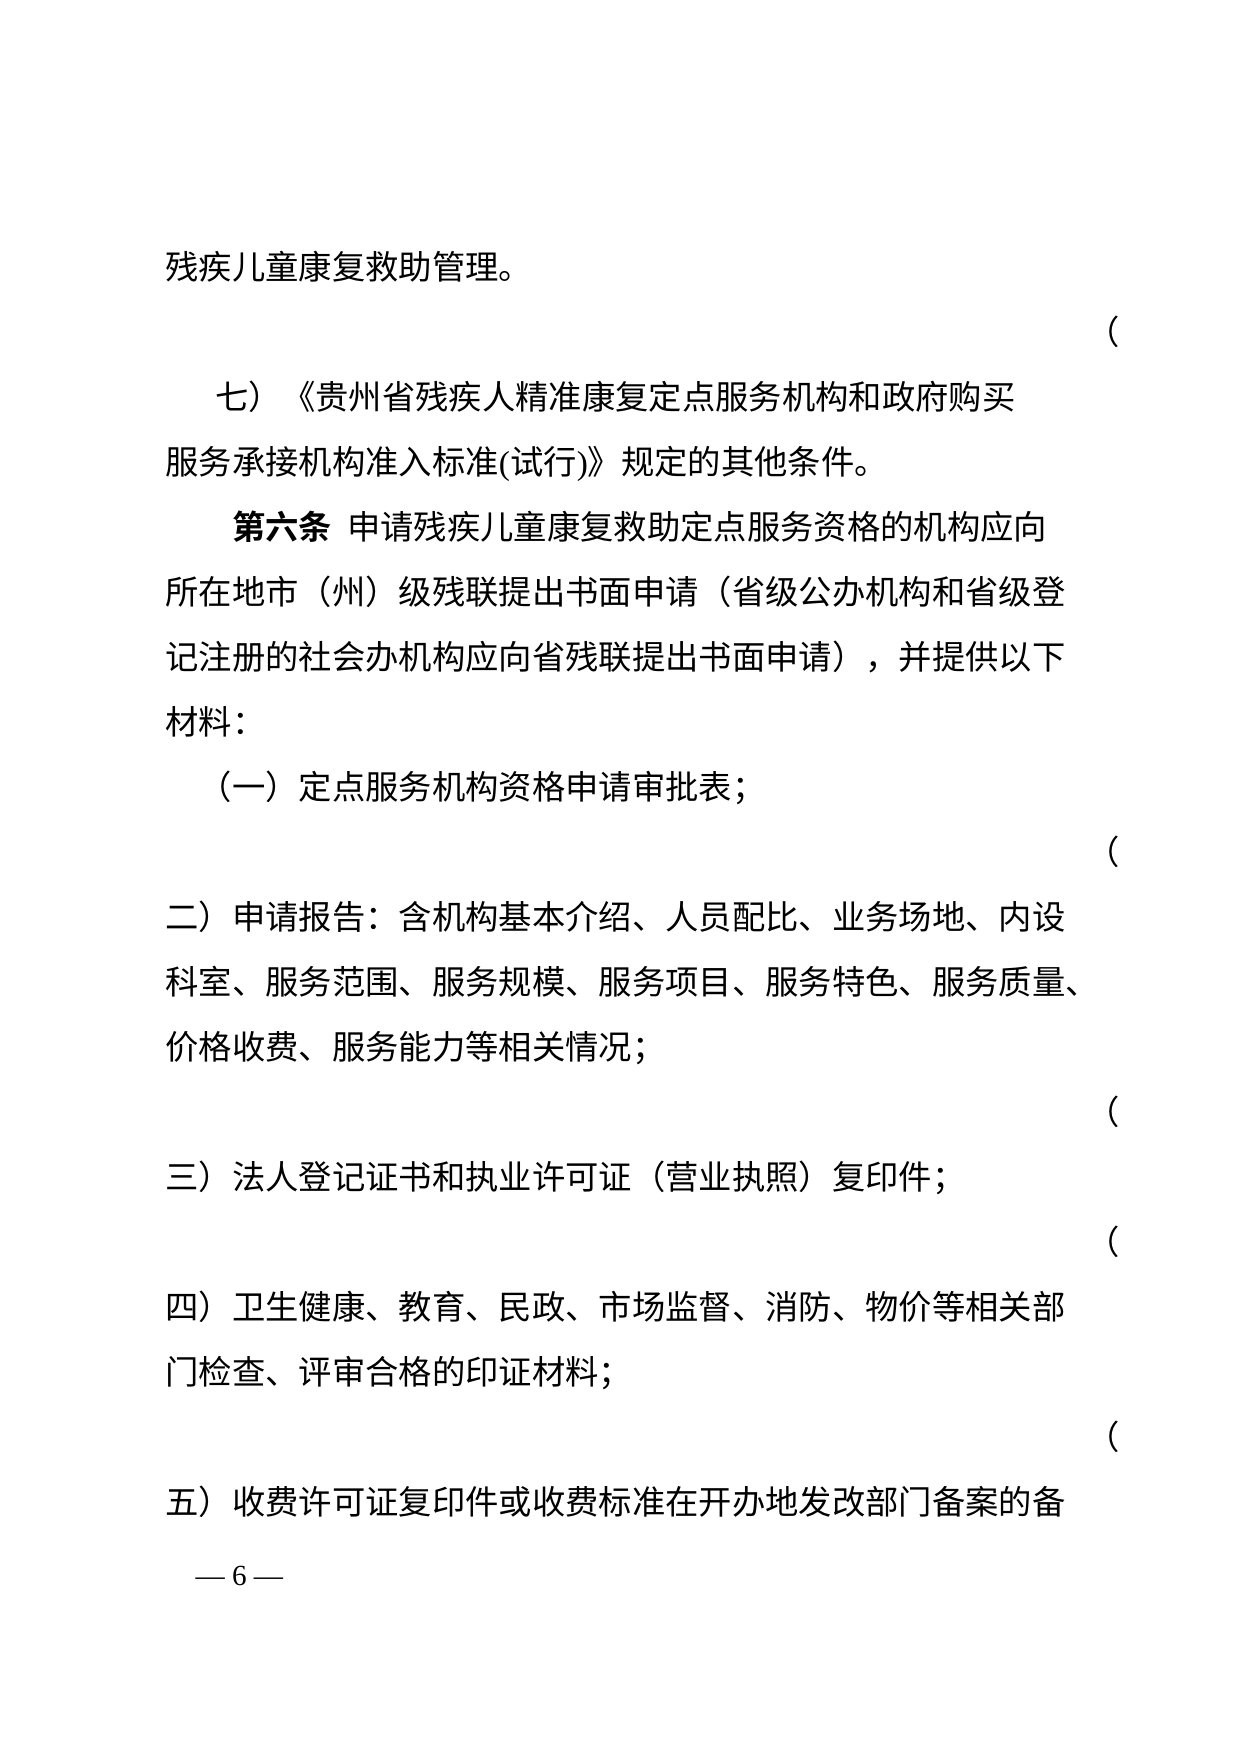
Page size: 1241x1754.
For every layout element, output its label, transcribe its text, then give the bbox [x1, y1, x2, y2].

text （二）申请报告：含机构基本介绍、人员配比、业务场地、内设科室、服务范围、服务规模、服务项目、服务特色、服务质量、价格收费、服务能力等相关情况； [165, 818, 1087, 1078]
text （三）法人登记证书和执业许可证（营业执照）复印件； [165, 1078, 1087, 1208]
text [165, 1403, 1087, 1533]
text （四）卫生健康、教育、民政、市场监督、消防、物价等相关部门检查、评审合格的印证材料； [165, 1208, 1087, 1403]
text 服务承接机构准入标准(试行)》规定的其他条件。 [165, 428, 1087, 493]
text （一）定点服务机构资格申请审批表； [165, 753, 1087, 818]
text 第六条 申请残疾儿童康复救助定点服务资格的机构应向 [232, 493, 1087, 558]
text 所在地市（州）级残联提出书面申请（省级公办机构和省级登记注册的社会办机构应向省残联提出书面申请），并提供以下材料： [165, 558, 1087, 753]
text （七）《贵州省残疾人精准康复定点服务机构和政府购买 [215, 298, 1087, 428]
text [165, 233, 1087, 298]
